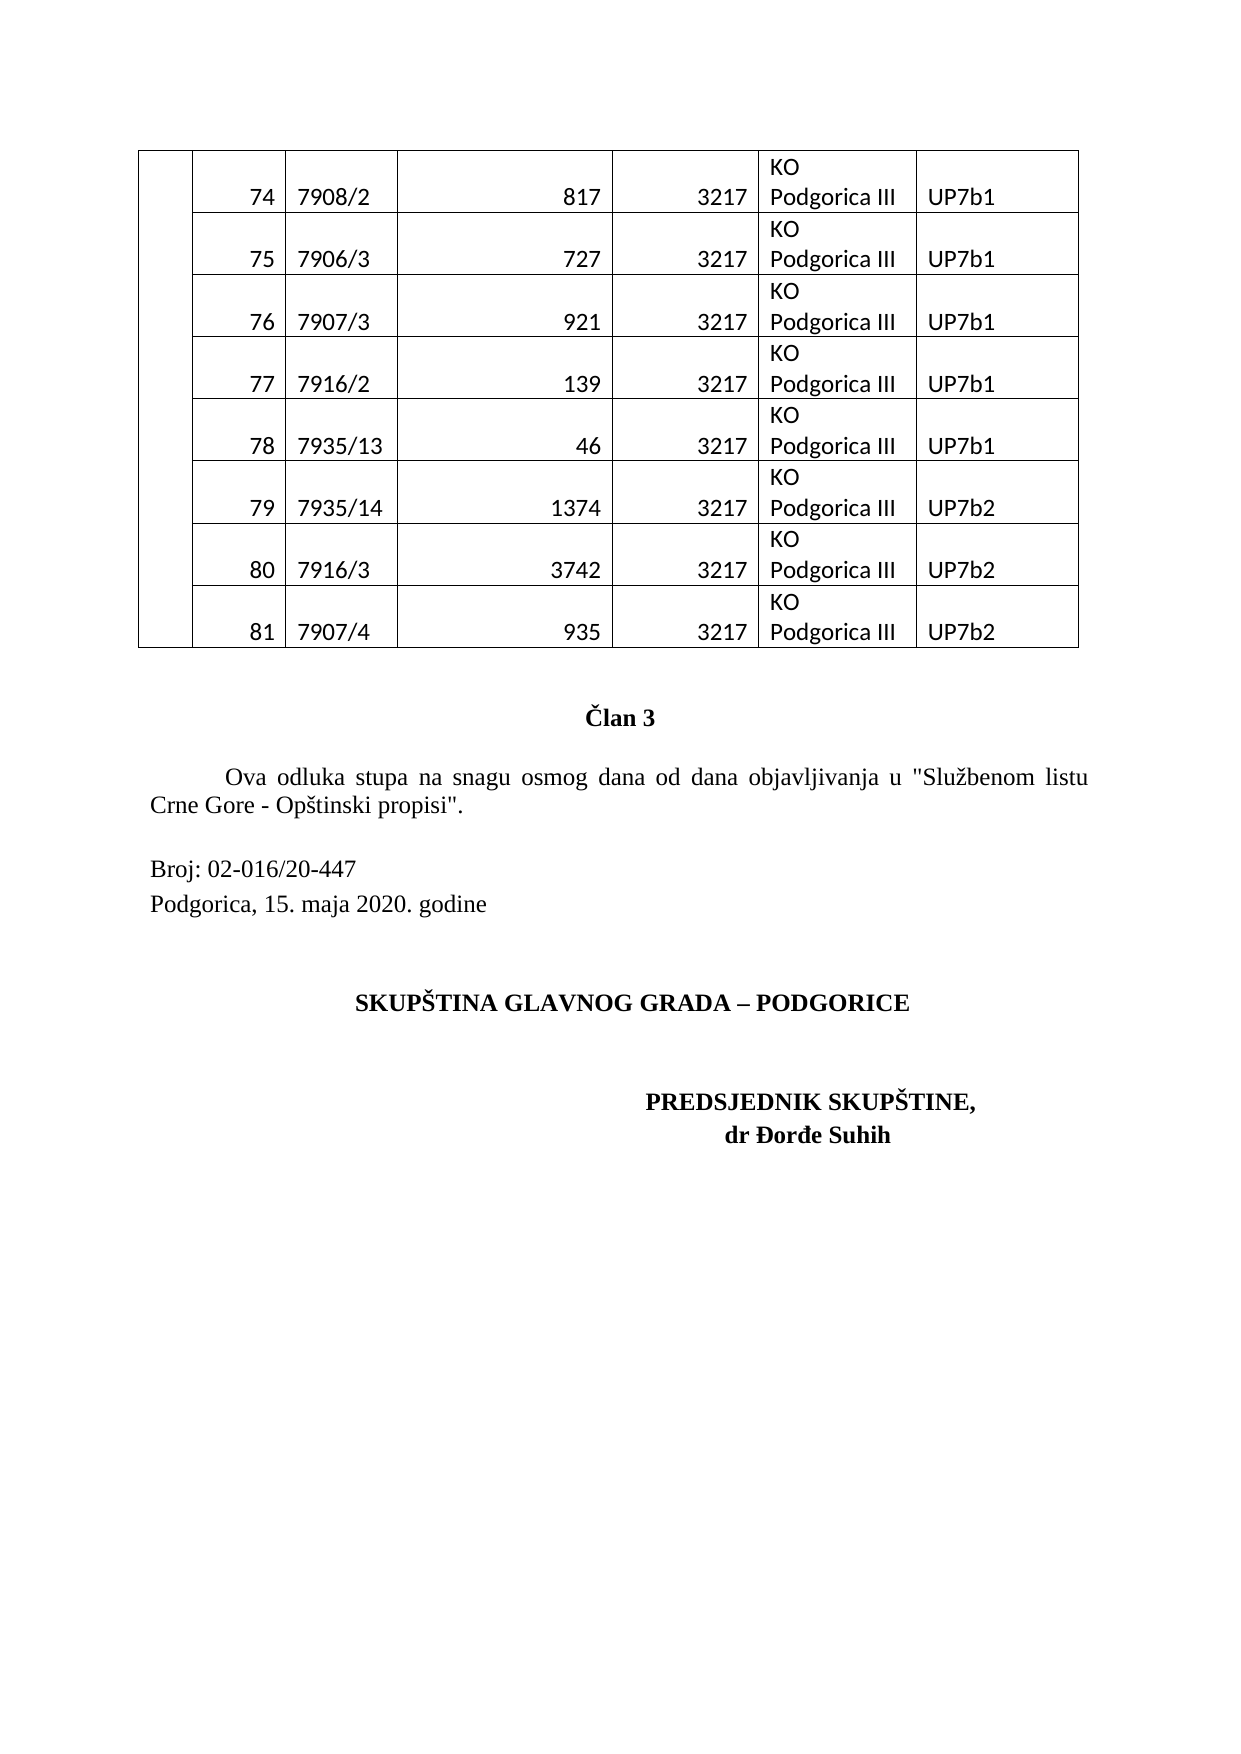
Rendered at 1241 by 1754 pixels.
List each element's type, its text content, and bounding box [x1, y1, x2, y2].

table_cell UP7b2 [917, 524, 1078, 584]
table_cell 7906/3 [286, 213, 397, 274]
table_cell 3742 [398, 524, 612, 584]
table_cell 1374 [398, 461, 612, 522]
table_cell 74 [193, 151, 285, 212]
table_cell UP7b1 [917, 337, 1078, 398]
text Član 3 [150, 703, 1090, 732]
table_cell 3217 [613, 151, 758, 212]
text SKUPŠTINA GLAVNOG GRADA – PODGORICE [150, 988, 1090, 1017]
table_cell UP7b1 [917, 275, 1078, 336]
text PREDSJEDNIK SKUPŠTINE, [450, 1087, 1090, 1116]
table_cell 7907/3 [286, 275, 397, 336]
table_cell 3217 [613, 586, 758, 647]
table_cell 921 [398, 275, 612, 336]
table_cell 78 [193, 399, 285, 460]
table_cell 7908/2 [286, 151, 397, 212]
table_cell 77 [193, 337, 285, 398]
table_cell 3217 [613, 524, 758, 584]
table_cell KO Podgorica III [759, 213, 916, 274]
table_cell UP7b2 [917, 461, 1078, 522]
table_cell UP7b1 [917, 213, 1078, 274]
table_cell 7907/4 [286, 586, 397, 647]
table_cell 75 [193, 213, 285, 274]
table_cell 3217 [613, 461, 758, 522]
text dr Đorđe Suhih [495, 1120, 1090, 1148]
table_cell 3217 [613, 275, 758, 336]
table_cell KO Podgorica III [759, 461, 916, 522]
table_cell KO Podgorica III [759, 399, 916, 460]
table_cell 727 [398, 213, 612, 274]
table_cell UP7b1 [917, 151, 1078, 212]
table_cell KO Podgorica III [759, 275, 916, 336]
text Ova odluka stupa na snagu osmog dana od dana objavljivanja u "Službenom listu Crne Gore - Opštinski propisi". [150, 762, 1090, 819]
table_cell UP7b2 [917, 586, 1078, 647]
table_cell 7916/3 [286, 524, 397, 584]
table_cell KO Podgorica III [759, 337, 916, 398]
table_cell KO Podgorica III [759, 524, 916, 584]
table_cell 7935/13 [286, 399, 397, 460]
table_cell 3217 [613, 337, 758, 398]
table_cell 80 [193, 524, 285, 584]
table_cell 7916/2 [286, 337, 397, 398]
text Broj: 02-016/20-447 [150, 854, 1090, 883]
table_cell 935 [398, 586, 612, 647]
table_cell KO Podgorica III [759, 151, 916, 212]
table_cell 7935/14 [286, 461, 397, 522]
text Podgorica, 15. maja 2020. godine [150, 889, 1090, 918]
table_cell 79 [193, 461, 285, 522]
table_cell 81 [193, 586, 285, 647]
table_cell 76 [193, 275, 285, 336]
table_cell KO Podgorica III [759, 586, 916, 647]
table_cell 139 [398, 337, 612, 398]
table_cell 817 [398, 151, 612, 212]
table_cell UP7b1 [917, 399, 1078, 460]
table_cell 3217 [613, 213, 758, 274]
table_cell 3217 [613, 399, 758, 460]
table_cell 46 [398, 399, 612, 460]
